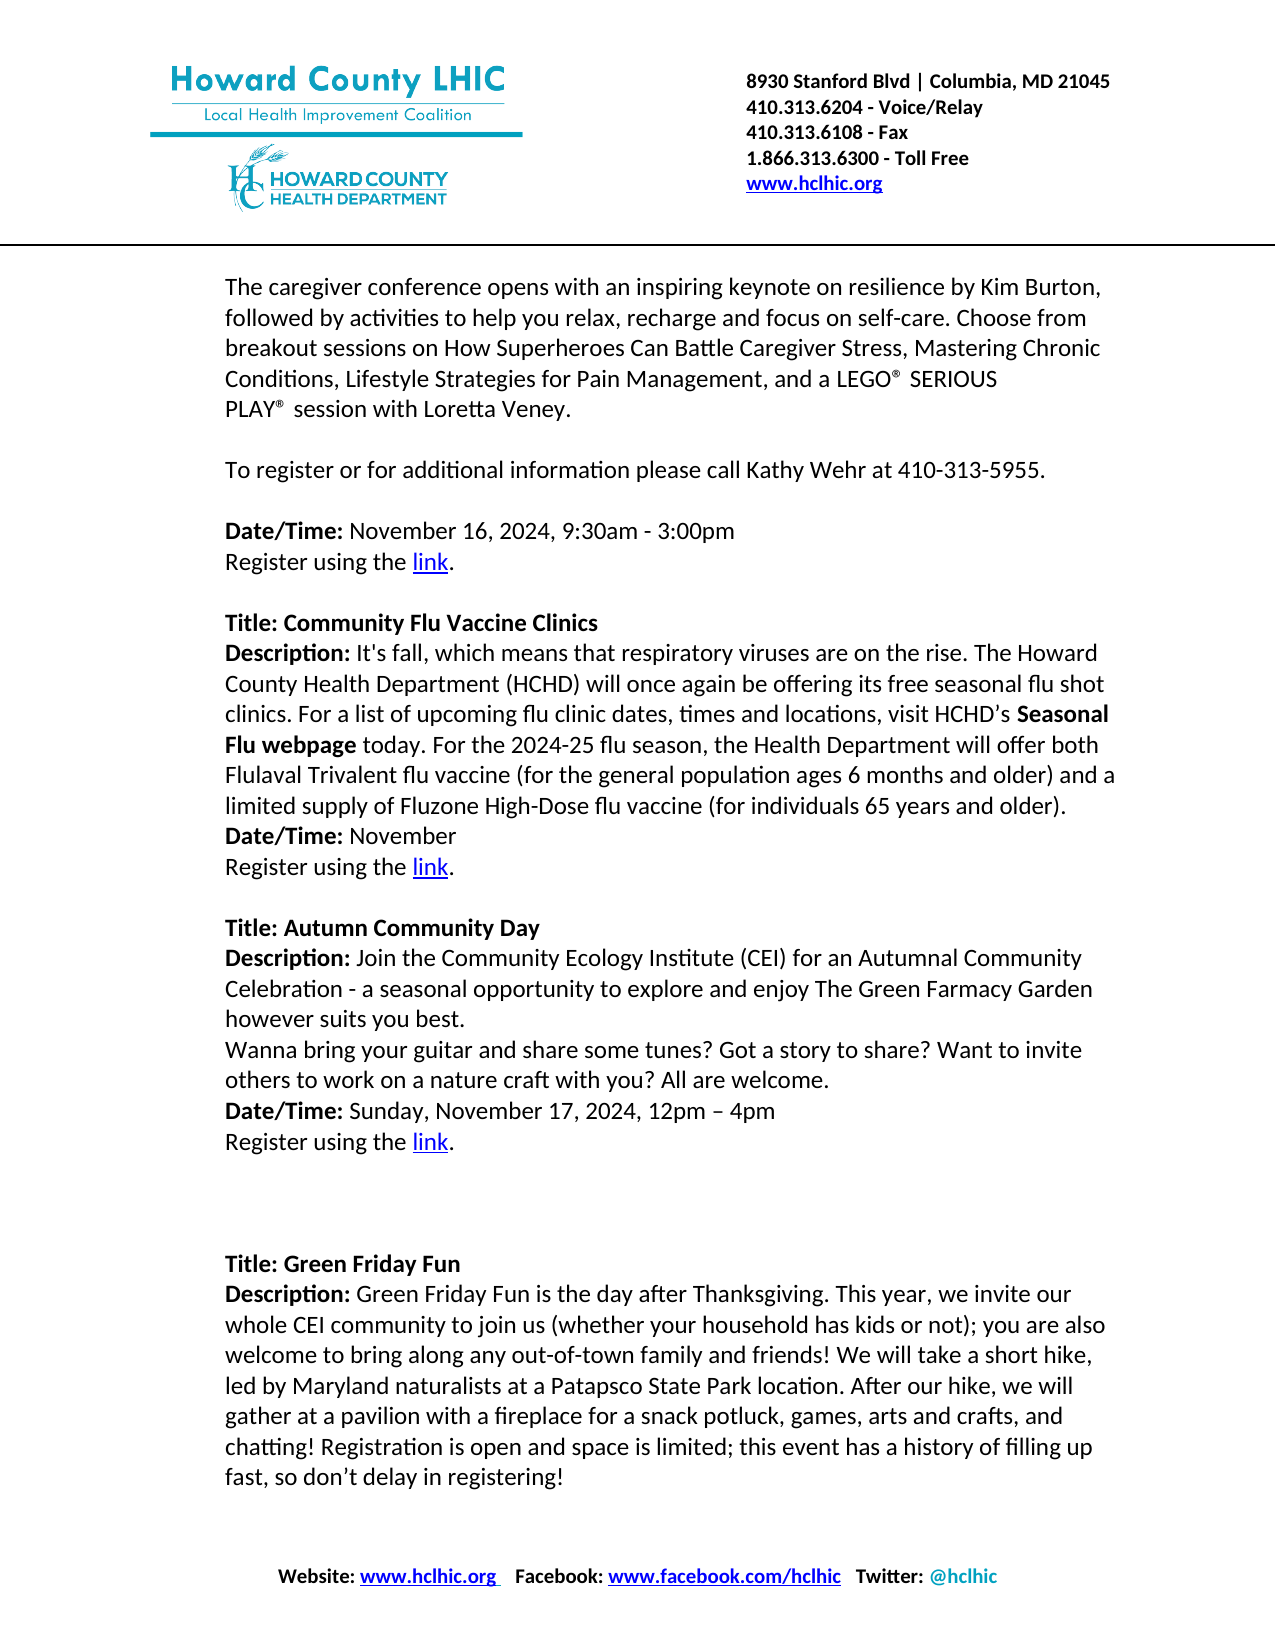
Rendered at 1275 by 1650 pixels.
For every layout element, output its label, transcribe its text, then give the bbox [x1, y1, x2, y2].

text Date/Time: Sunday, November 17, 2024, 12pm – 4pm [225, 1095, 1125, 1126]
text Date/Time: November [225, 821, 1125, 851]
text Register using the link. [225, 1126, 1125, 1156]
text Register using the link. [225, 546, 1125, 576]
text Description: Green Friday Fun is the day after Thanksgiving. This year, we invite our whole CEI community to join us (whether your household has kids or not); you are also welcome to bring along any out-of-town family and friends! We will take a short hike, led by Maryland naturalists at a Patapsco State Park location. After our hike, we will gather at a pavilion with a fireplace for a snack potluck, games, arts and crafts, and chatting! Registration is open and space is limited; this event has a history of filling up fast, so don’t delay in registering! [225, 1278, 1125, 1492]
text Date/Time: November 16, 2024, 9:30am - 3:00pm [225, 515, 1125, 546]
text The caregiver conference opens with an inspiring keynote on resilience by Kim Burton, followed by activities to help you relax, recharge and focus on self-care. Choose from breakout sessions on How Superheroes Can Battle Caregiver Stress, Mastering Chronic Conditions, Lifestyle Strategies for Pain Management, and a LEGO® SERIOUS PLAY® session with Loretta Veney. [225, 271, 1125, 424]
text Title: Autumn Community Day [225, 912, 1125, 943]
text Wanna bring your guitar and share some tunes? Got a story to share? Want to invite others to work on a nature craft with you? All are welcome. [225, 1034, 1125, 1095]
text Title: Community Flu Vaccine Clinics [225, 607, 1125, 637]
text To register or for additional information please call Kathy Wehr at 410-313-5955. [225, 454, 1125, 485]
text Description: Join the Community Ecology Institute (CEI) for an Autumnal Community Celebration - a seasonal opportunity to explore and enjoy The Green Farmacy Garden however suits you best. [225, 943, 1125, 1034]
text Register using the link. [225, 851, 1125, 882]
text Description: It's fall, which means that respiratory viruses are on the rise. The Howard County Health Department (HCHD) will once again be offering its free seasonal flu shot clinics. For a list of upcoming flu clinic dates, times and locations, visit HCHD’s Seasonal Flu webpage today. For the 2024-25 flu season, the Health Department will offer both Flulaval Trivalent flu vaccine (for the general population ages 6 months and older) and a limited supply of Fluzone High-Dose flu vaccine (for individuals 65 years and older). [225, 637, 1125, 821]
picture [150, 60, 523, 212]
text Title: Green Friday Fun [225, 1248, 1125, 1278]
